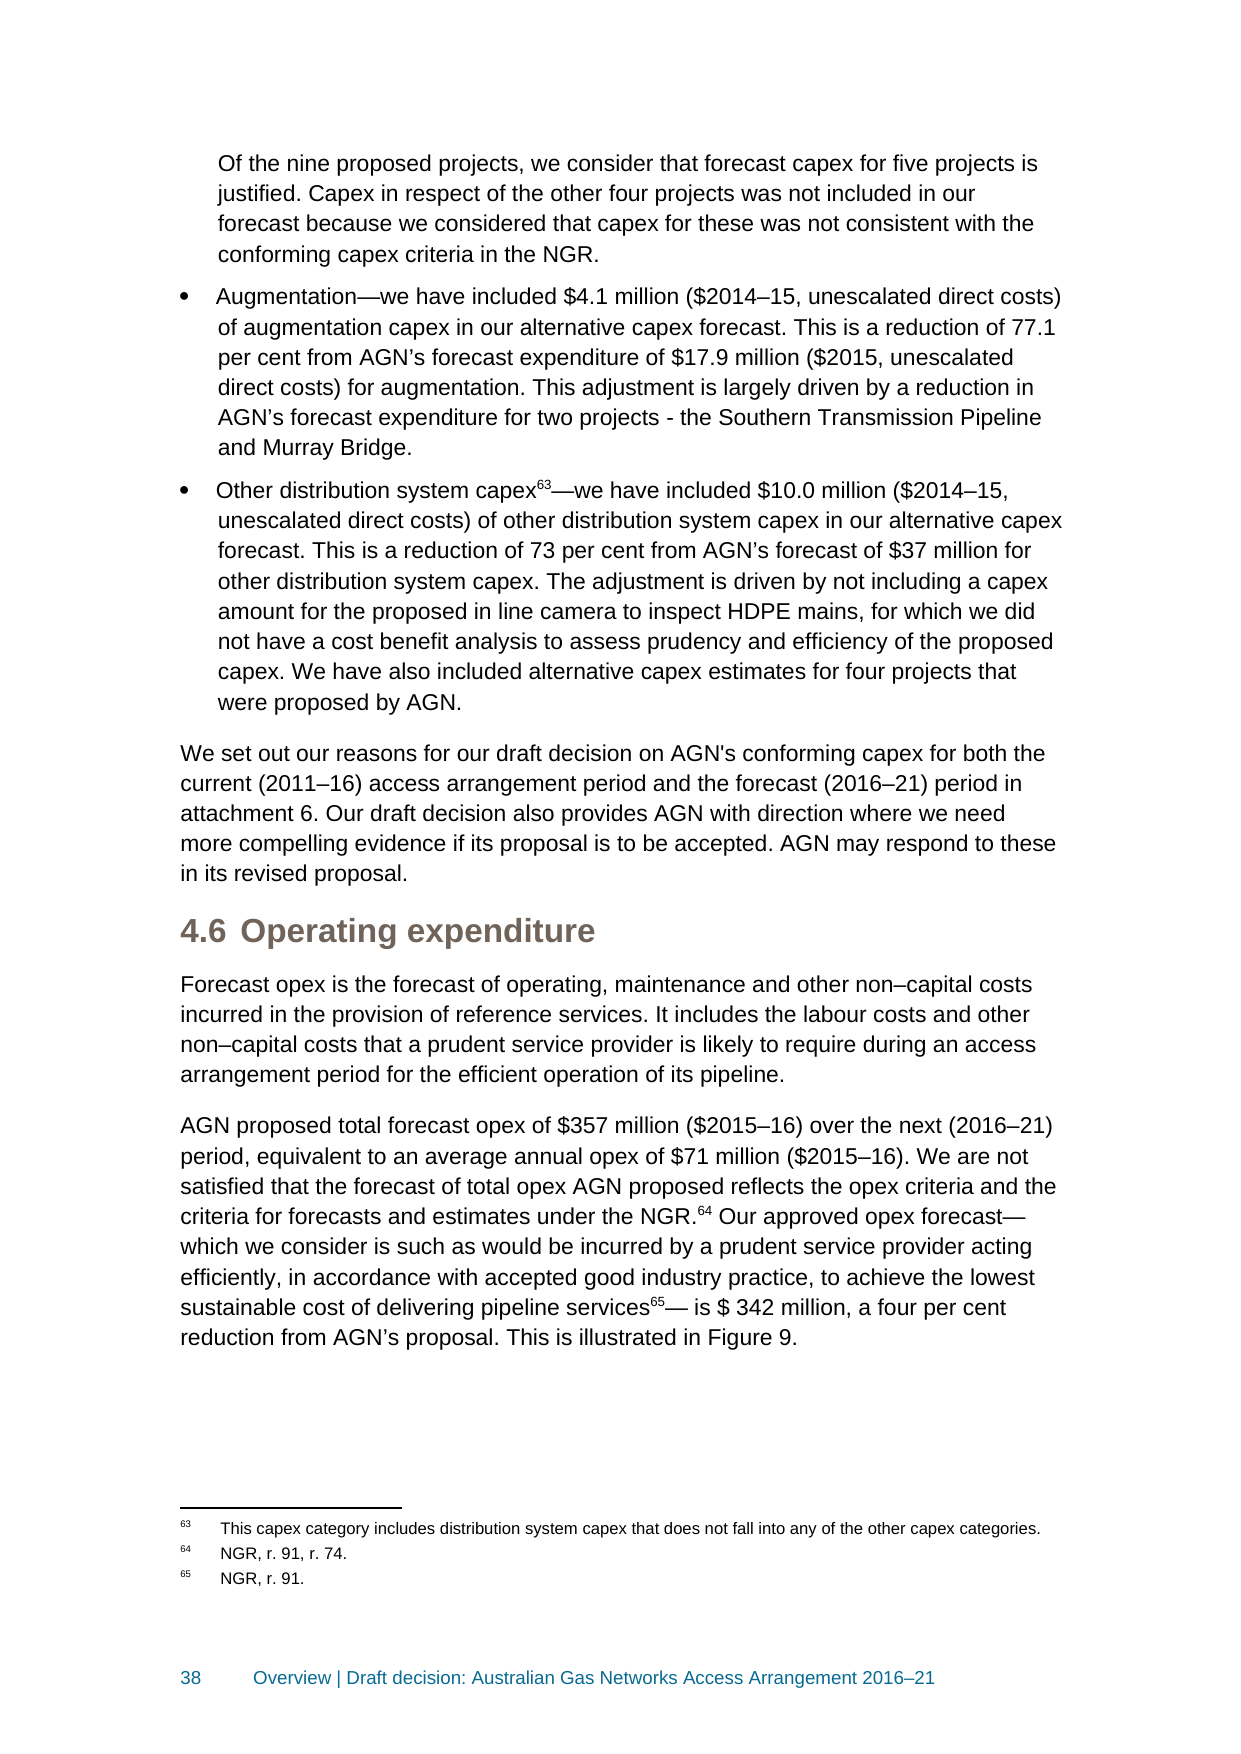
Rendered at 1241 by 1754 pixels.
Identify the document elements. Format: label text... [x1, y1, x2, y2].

picture [451, 1674, 455, 1684]
list Other distribution system capex—we have included $10.0 million ($2014–15, unescalated direct costs) of other distribution system capex in our alternative capex forecast. This is a reduction of 73 per cent from AGN’s forecast of $37 million for other distribution system capex. The adjustment is driven by not including a capex amount for the proposed in line camera to inspect HDPE mains, for which we did not have a cost benefit analysis to assess prudency and efficiency of the proposed capex. We have also included alternative capex estimates for four projects that were proposed by AGN. [180, 477, 1063, 715]
text Forecast opex is the forecast of operating, maintenance and other non–capital costs incurred in the provision of reference services. It includes the labour costs and other non–capital costs that a prudent service provider is likely to require during an access arrangement period for the efficient operation of its pipeline. [180, 971, 1063, 1088]
text We set out our reasons for our draft decision on AGN's conforming capex for both the current (2011–16) access arrangement period and the forecast (2016–21) period in attachment 6. Our draft decision also provides AGN with direction where we need more compelling evidence if its proposal is to be accepted. AGN may respond to these in its revised proposal. [180, 739, 1063, 887]
text AGN proposed total forecast opex of $357 million ($2015–16) over the next (2016–21) period, equivalent to an average annual opex of $71 million ($2015–16). We are not satisfied that the forecast of total opex AGN proposed reflects the opex criteria and the criteria for forecasts and estimates under the NGR. Our approved opex forecast—which we consider is such as would be incurred by a prudent service provider acting efficiently, in accordance with accepted good industry practice, to achieve the lowest sustainable cost of delivering pipeline services— is $ 342 million, a four per cent reduction from AGN’s proposal. This is illustrated in Figure 9. [180, 1112, 1063, 1350]
subtitle Operating expenditure [180, 911, 1063, 950]
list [180, 150, 1063, 267]
list Augmentation—we have included $4.1 million ($2014–15, unescalated direct costs) of augmentation capex in our alternative capex forecast. This is a reduction of 77.1 per cent from AGN’s forecast expenditure of $17.9 million ($2015, unescalated direct costs) for augmentation. This adjustment is largely driven by a reduction in AGN’s forecast expenditure for two projects - the Southern Transmission Pipeline and Murray Bridge. [180, 283, 1063, 461]
